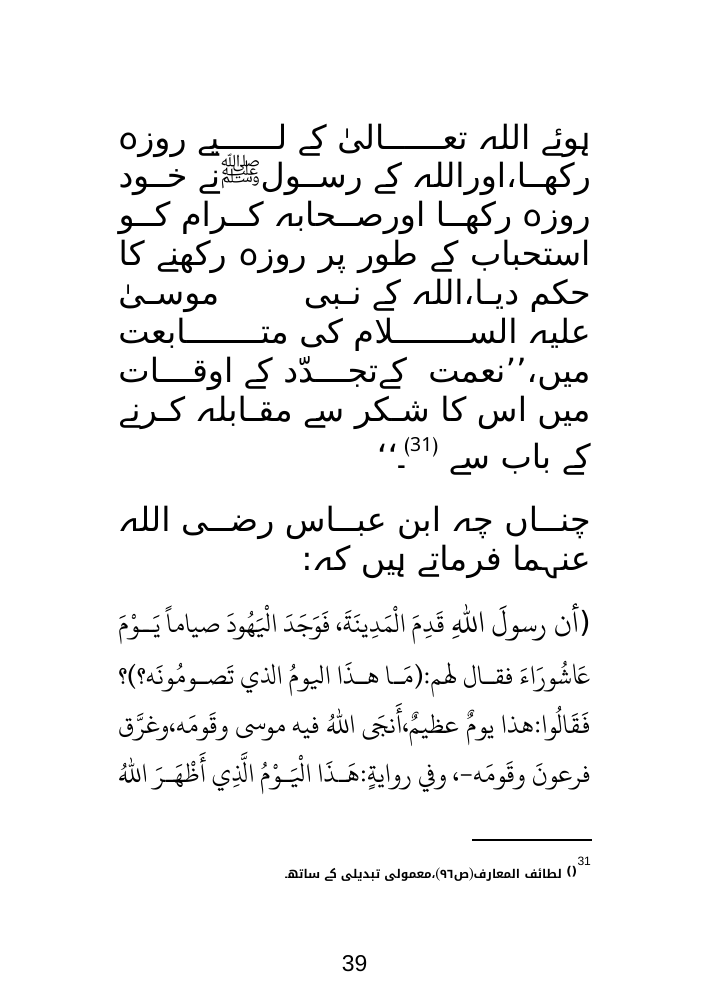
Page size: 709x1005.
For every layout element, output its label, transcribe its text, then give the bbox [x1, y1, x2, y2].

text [118, 118, 591, 484]
text چناں چہ ابن عباس رضی اللہ عنہما فرماتے ہیں کہ: [118, 501, 591, 579]
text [118, 595, 591, 799]
